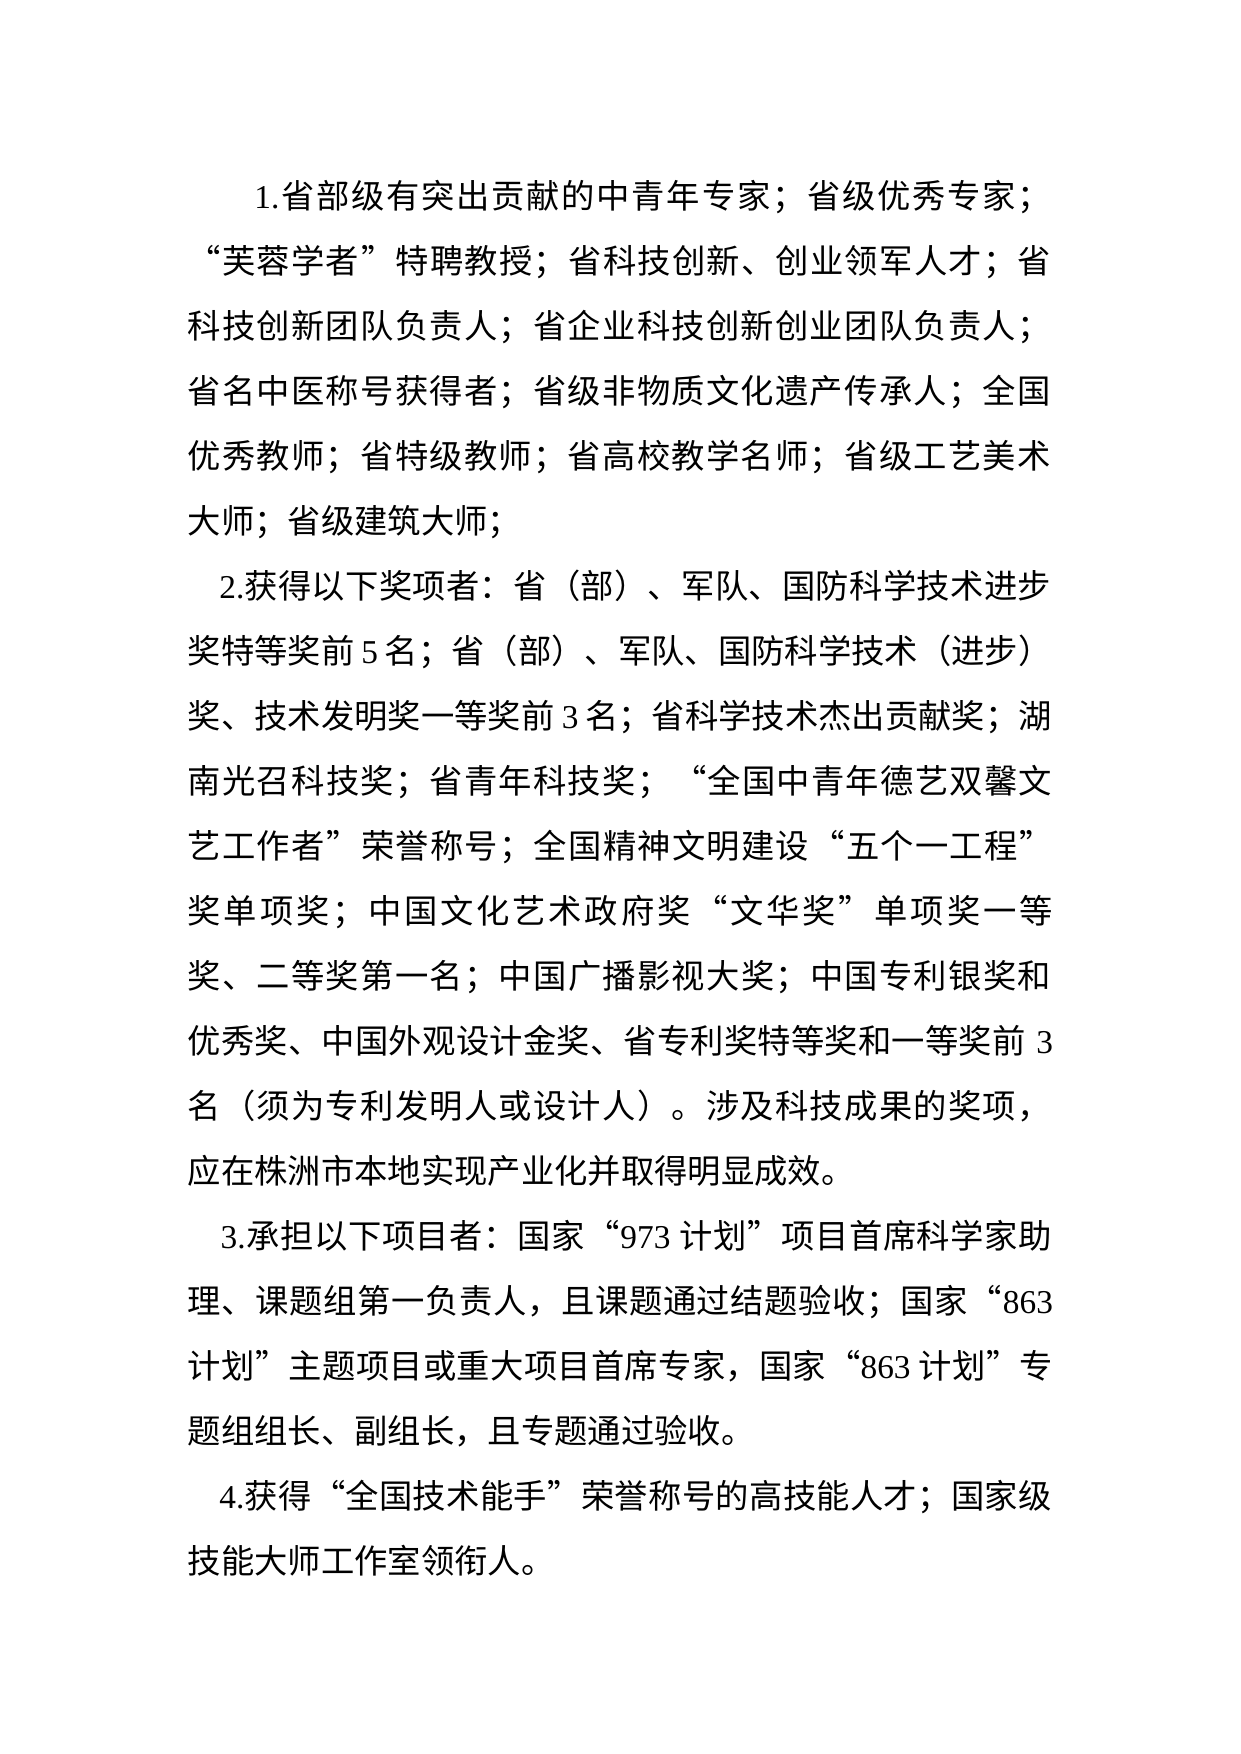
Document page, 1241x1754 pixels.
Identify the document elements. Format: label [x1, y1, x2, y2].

text [187, 162, 1053, 1592]
